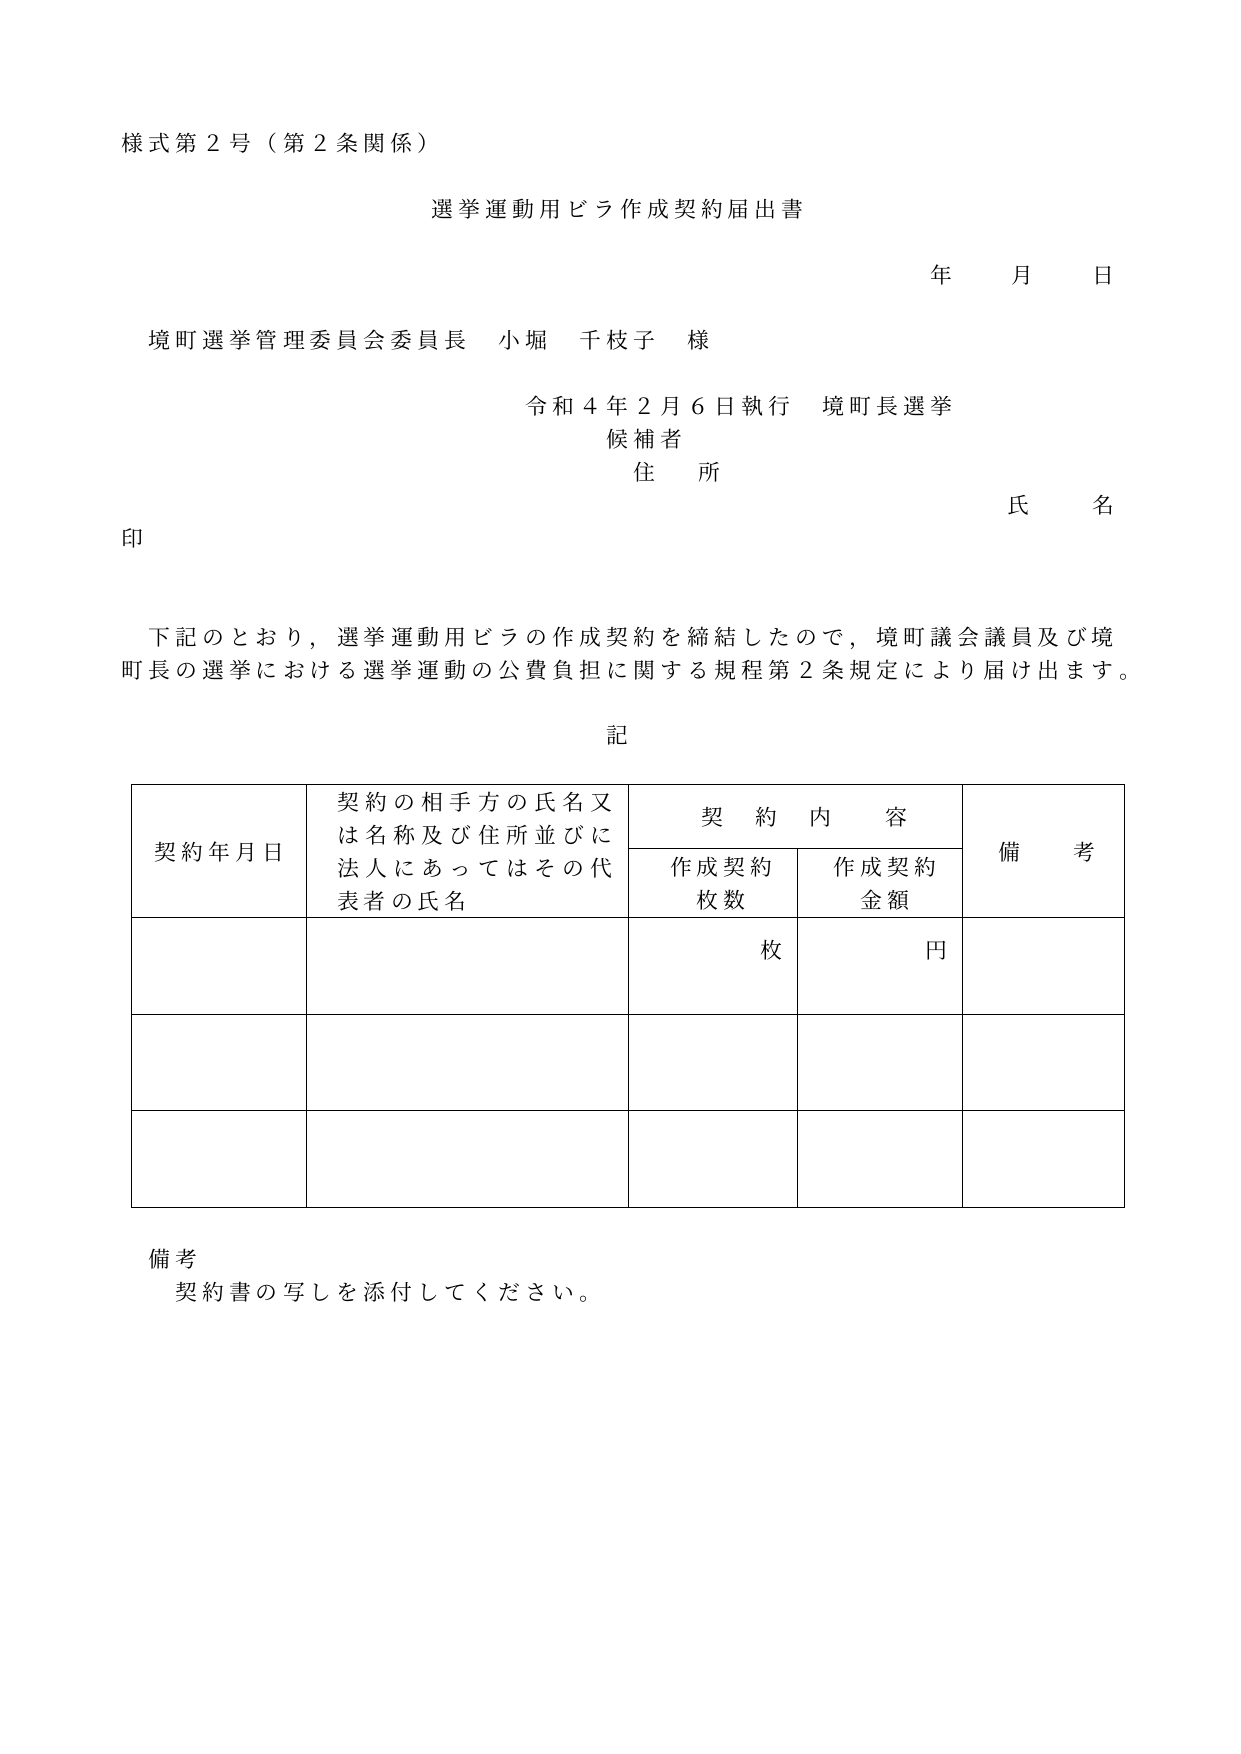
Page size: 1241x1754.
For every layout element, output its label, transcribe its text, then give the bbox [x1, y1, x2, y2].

table_cell [132, 918, 306, 1013]
table_cell 作成契約枚数 [629, 849, 797, 917]
table_cell 作成契約金額 [798, 849, 962, 917]
text 氏名 印 [121, 488, 1119, 553]
table_cell [963, 918, 1124, 1013]
table_cell 枚 [629, 918, 797, 1013]
table_header 契約の相手方の氏名又は名称及び住所並びに法人にあってはその代表者の氏名 [307, 785, 628, 917]
text 境町選挙管理委員会委員長 小堀 千枝子 様 [121, 323, 1119, 356]
table_cell [132, 1015, 306, 1110]
table_cell [307, 918, 628, 1013]
text 住所 [121, 455, 1119, 488]
table_cell [963, 1111, 1124, 1207]
table_cell [798, 1111, 962, 1207]
text 選挙運動用ビラ作成契約届出書 [121, 191, 1119, 224]
table_cell [629, 1111, 797, 1207]
text 様式第２号（第２条関係） [121, 126, 1119, 158]
text 下記のとおり，選挙運動用ビラの作成契約を締結したので，境町議会議員及び境町長の選挙における選挙運動の公費負担に関する規程第２条規定により届け出ます。 [121, 619, 1119, 685]
table_cell [629, 1015, 797, 1110]
table_cell [307, 1015, 628, 1110]
table_cell [798, 1015, 962, 1110]
text 契約書の写しを添付してください。 [121, 1274, 1119, 1307]
text 備考 [121, 1241, 1119, 1274]
text 年 月 日 [121, 257, 1119, 290]
text 令和４年２月６日執行 境町長選挙 [121, 389, 1119, 422]
table_cell [132, 1111, 306, 1207]
table_cell [963, 1015, 1124, 1110]
table_header 契約年月日 [132, 785, 306, 917]
text 候補者 [121, 422, 1119, 455]
table_cell [307, 1111, 628, 1207]
text 記 [121, 718, 1119, 751]
table_cell 円 [798, 918, 962, 1013]
table_header 契約内容 [629, 785, 962, 848]
table_header 備考 [963, 785, 1124, 917]
